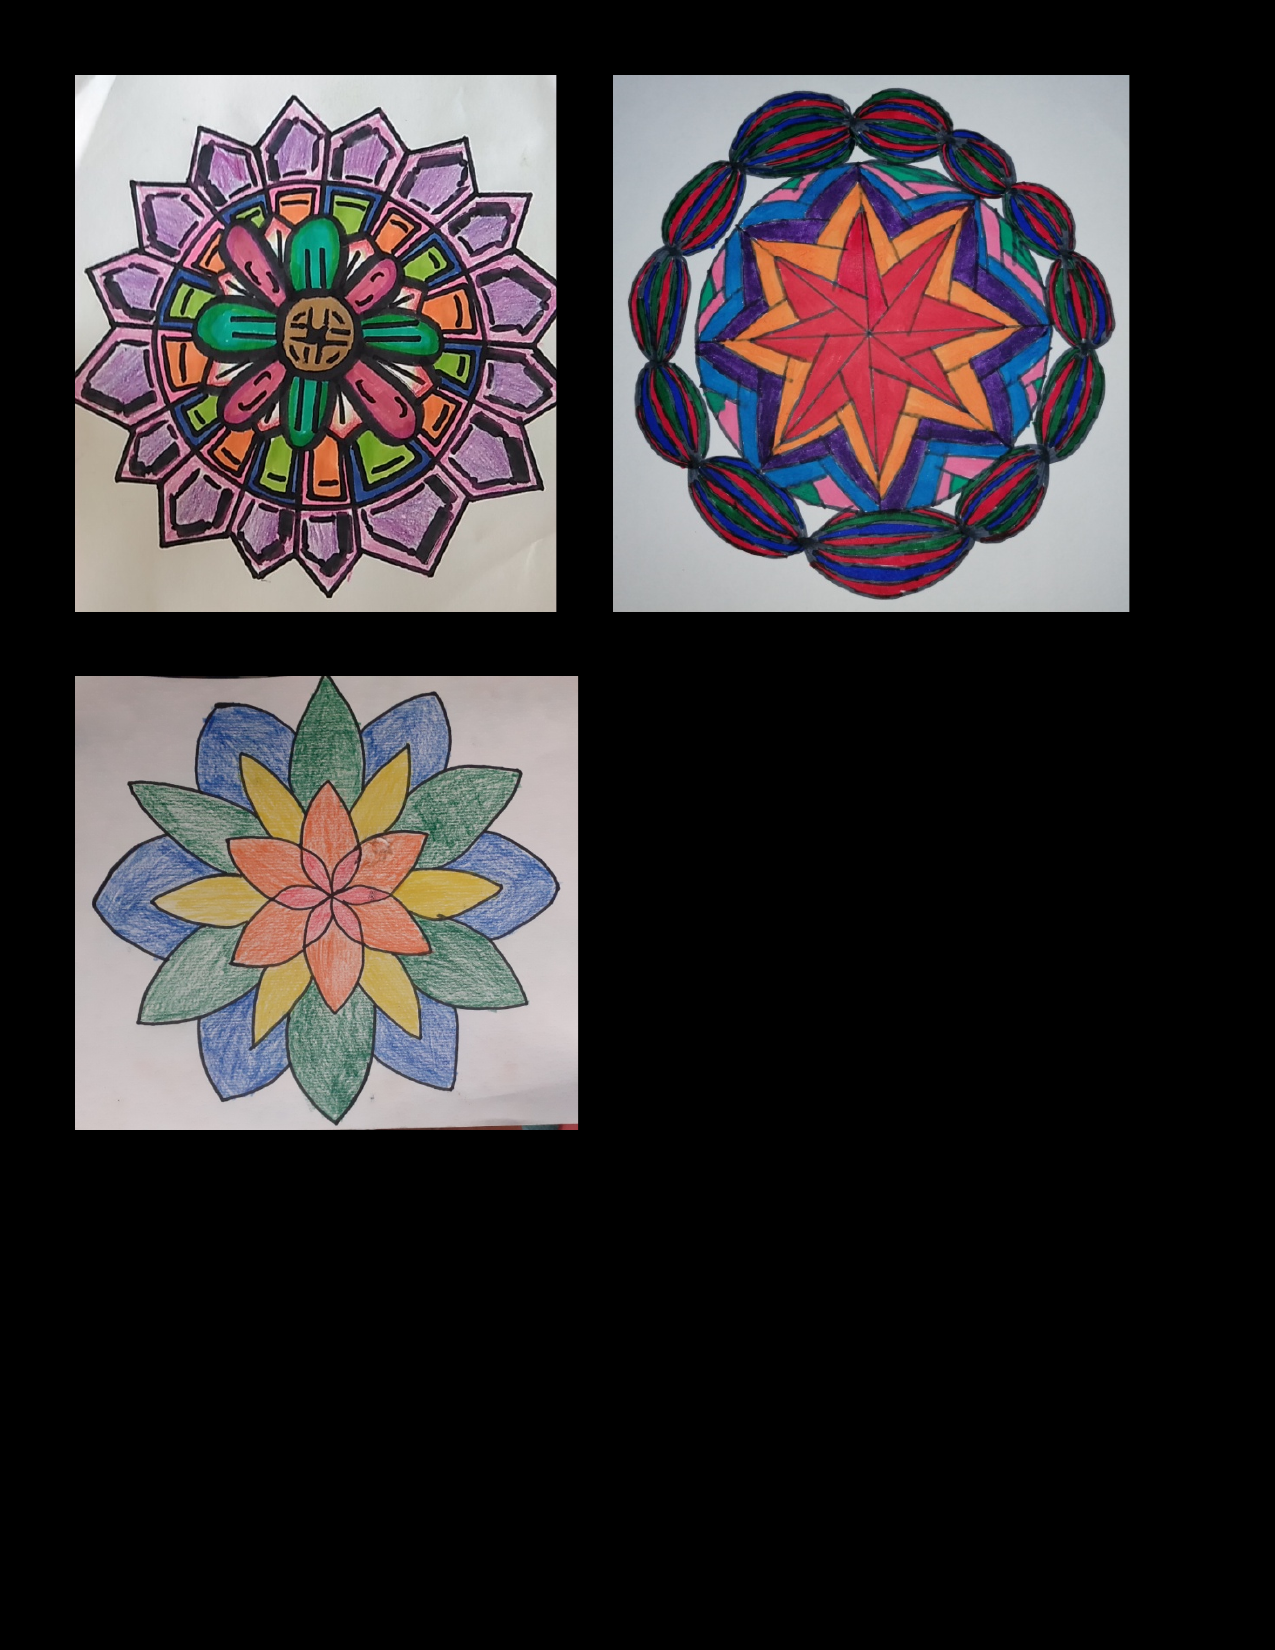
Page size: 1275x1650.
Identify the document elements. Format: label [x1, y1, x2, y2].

picture [613, 75, 1130, 612]
picture [75, 676, 579, 1130]
picture [75, 75, 557, 612]
